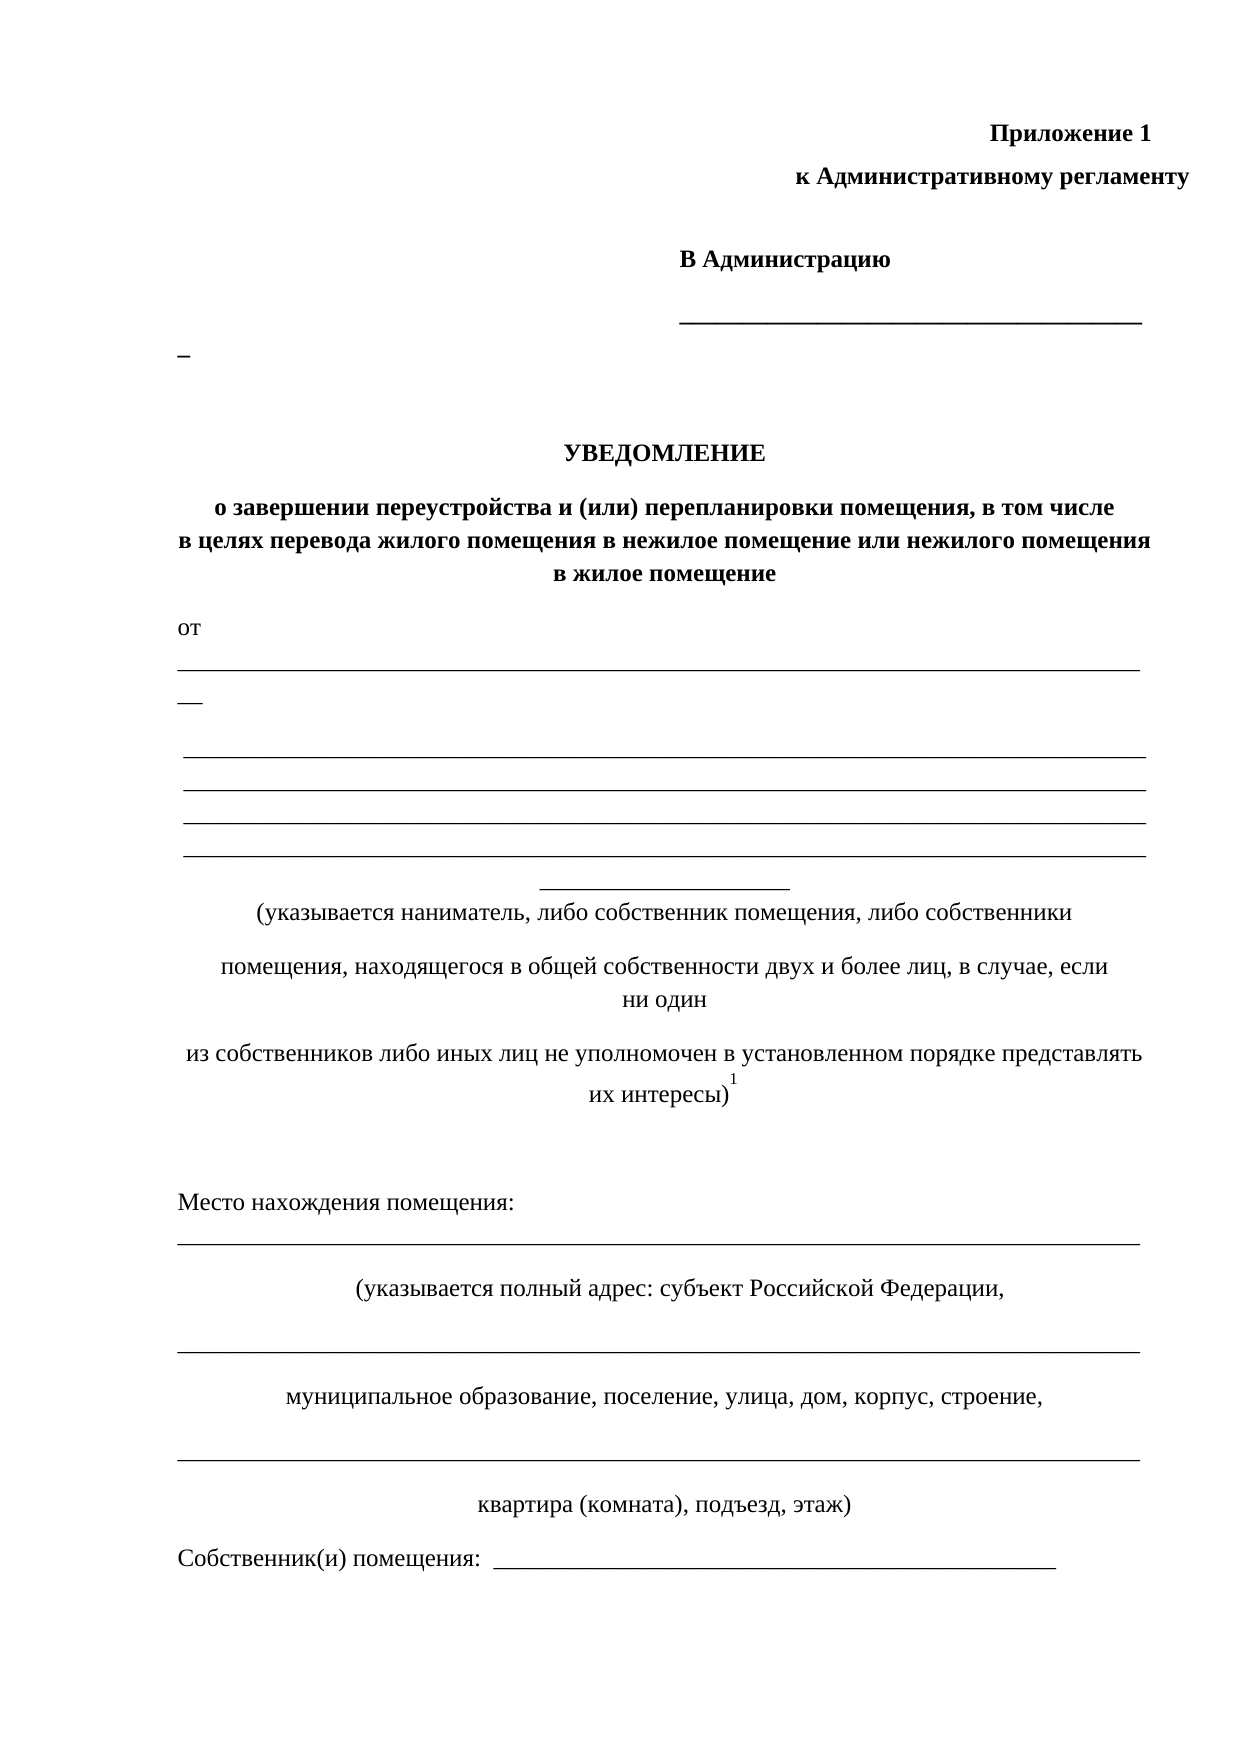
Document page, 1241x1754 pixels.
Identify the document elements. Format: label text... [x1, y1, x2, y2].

text муниципальное образование, поселение, улица, дом, корпус, строение, [177, 1381, 1152, 1410]
text Место нахождения помещения: _____________________________________________________________________________ [177, 1187, 1152, 1248]
text помещения, находящегося в общей собственности двух и более лиц, в случае, если ни один [177, 951, 1152, 1013]
text ______________________________________ [177, 298, 1152, 359]
subtitle Приложение 1 [679, 118, 1152, 147]
text из собственников либо иных лиц не уполномочен в установленном порядке представлять их интересы) [177, 1038, 1152, 1108]
text _____________________________________________________________________________ [177, 1327, 1152, 1356]
text Собственник(и) помещения: _____________________________________________ [177, 1543, 1152, 1571]
text УВЕДОМЛЕНИЕ [177, 438, 1152, 467]
text В Администрацию [177, 244, 1152, 273]
text (указывается полный адрес: субъект Российской Федерации, [177, 1273, 1152, 1302]
text о завершении переустройства и (или) перепланировки помещения, в том числе в целях перевода жилого помещения в нежилое помещение или нежилого помещения в жилое помещение [177, 492, 1152, 587]
text ________________________________________________________________________________________________________________________________________________________________________________________________________________________________________________________________________________________________________________________________________ (указывается наниматель, либо собственник помещения, либо собственники [177, 732, 1152, 926]
text квартира (комната), подъезд, этаж) [177, 1489, 1152, 1518]
title к Административному регламенту [177, 161, 1190, 190]
text от _______________________________________________________________________________ [177, 612, 1152, 707]
text _____________________________________________________________________________ [177, 1435, 1152, 1464]
